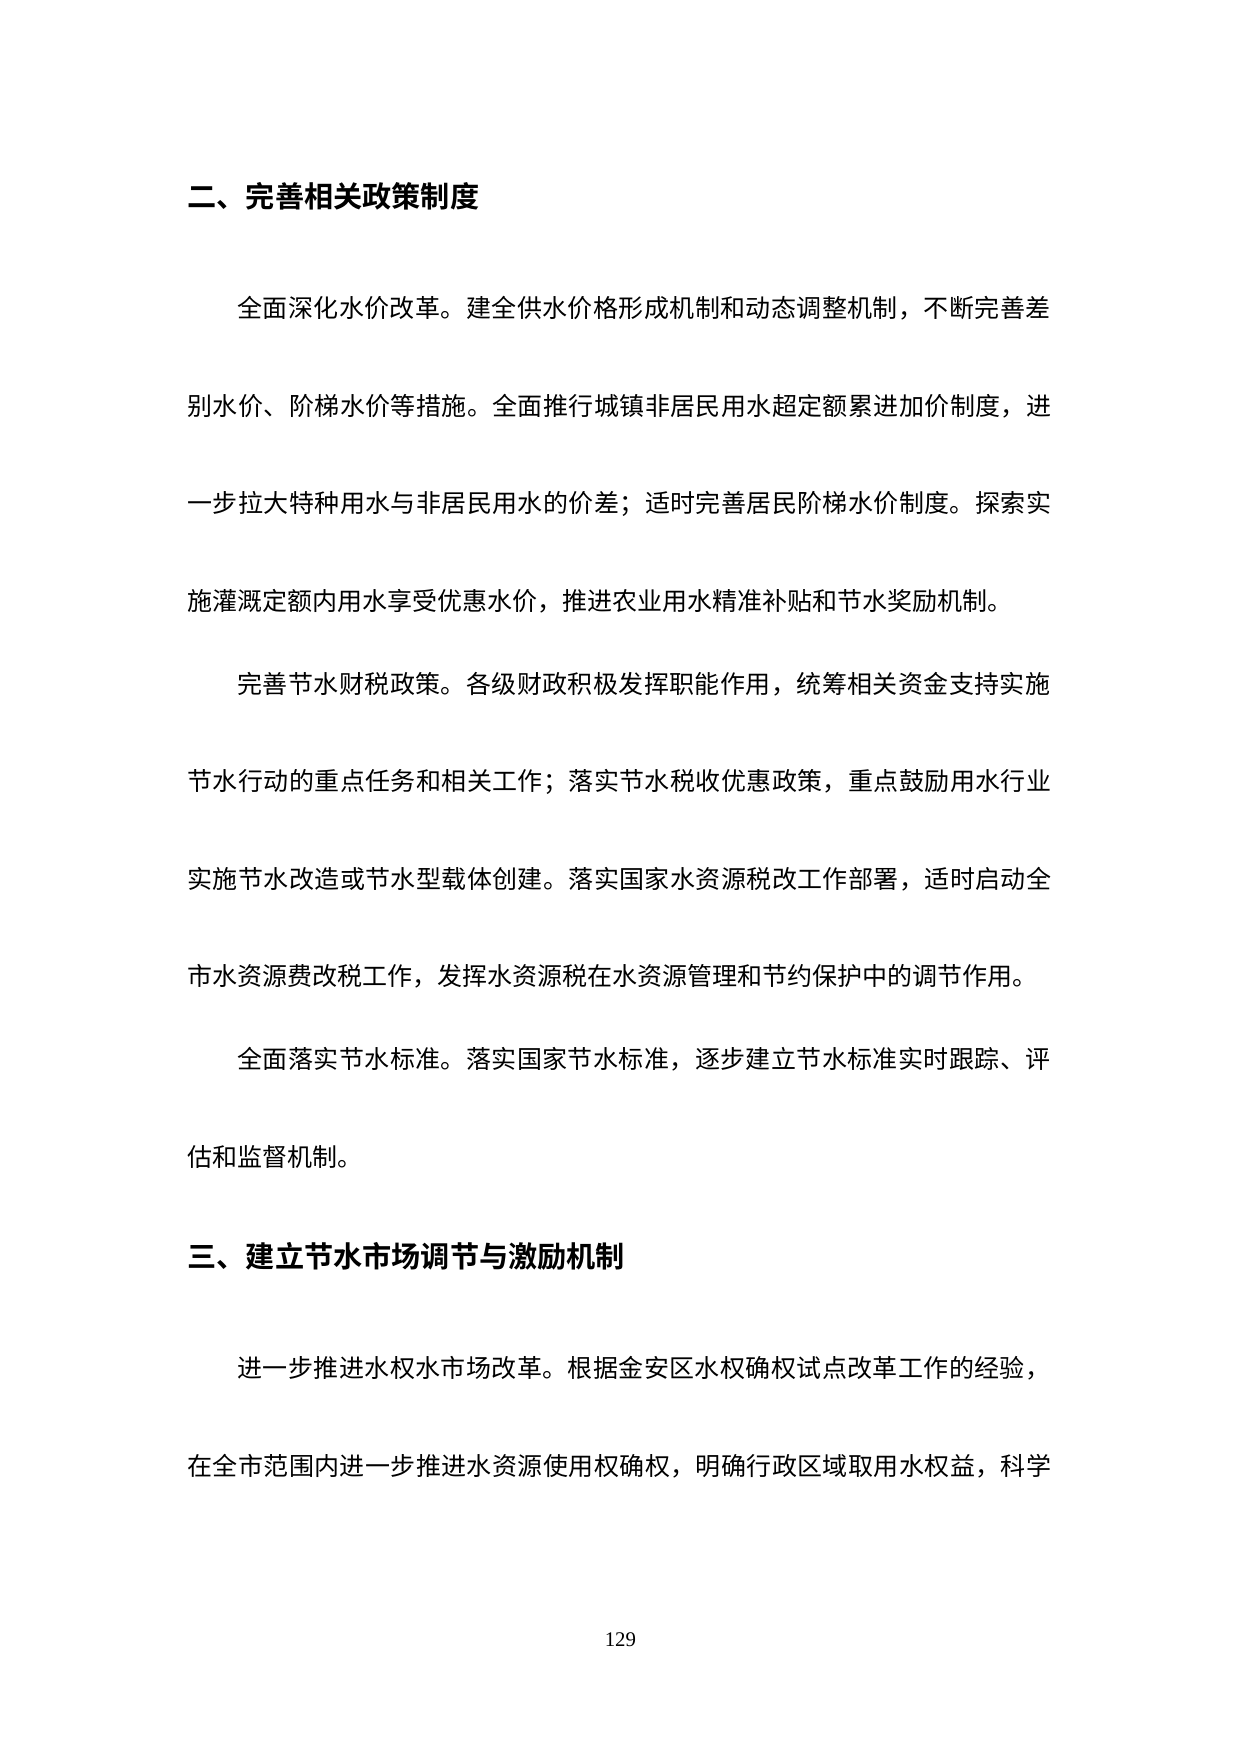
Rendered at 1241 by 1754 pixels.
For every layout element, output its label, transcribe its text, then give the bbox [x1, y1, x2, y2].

subtitle 三、建立节水市场调节与激励机制 [187, 1222, 1053, 1287]
text 完善节水财税政策。各级财政积极发挥职能作用，统筹相关资金支持实施节水行动的重点任务和相关工作；落实节水税收优惠政策，重点鼓励用水行业实施节水改造或节水型载体创建。落实国家水资源税改工作部署，适时启动全市水资源费改税工作，发挥水资源税在水资源管理和节约保护中的调节作用。 [187, 650, 1053, 1007]
text 全面深化水价改革。建全供水价格形成机制和动态调整机制，不断完善差别水价、阶梯水价等措施。全面推行城镇非居民用水超定额累进加价制度，进一步拉大特种用水与非居民用水的价差；适时完善居民阶梯水价制度。探索实施灌溉定额内用水享受优惠水价，推进农业用水精准补贴和节水奖励机制。 [187, 274, 1053, 632]
subtitle 二、完善相关政策制度 [187, 162, 1053, 227]
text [187, 1334, 1053, 1497]
text 全面落实节水标准。落实国家节水标准，逐步建立节水标准实时跟踪、评估和监督机制。 [187, 1025, 1053, 1188]
